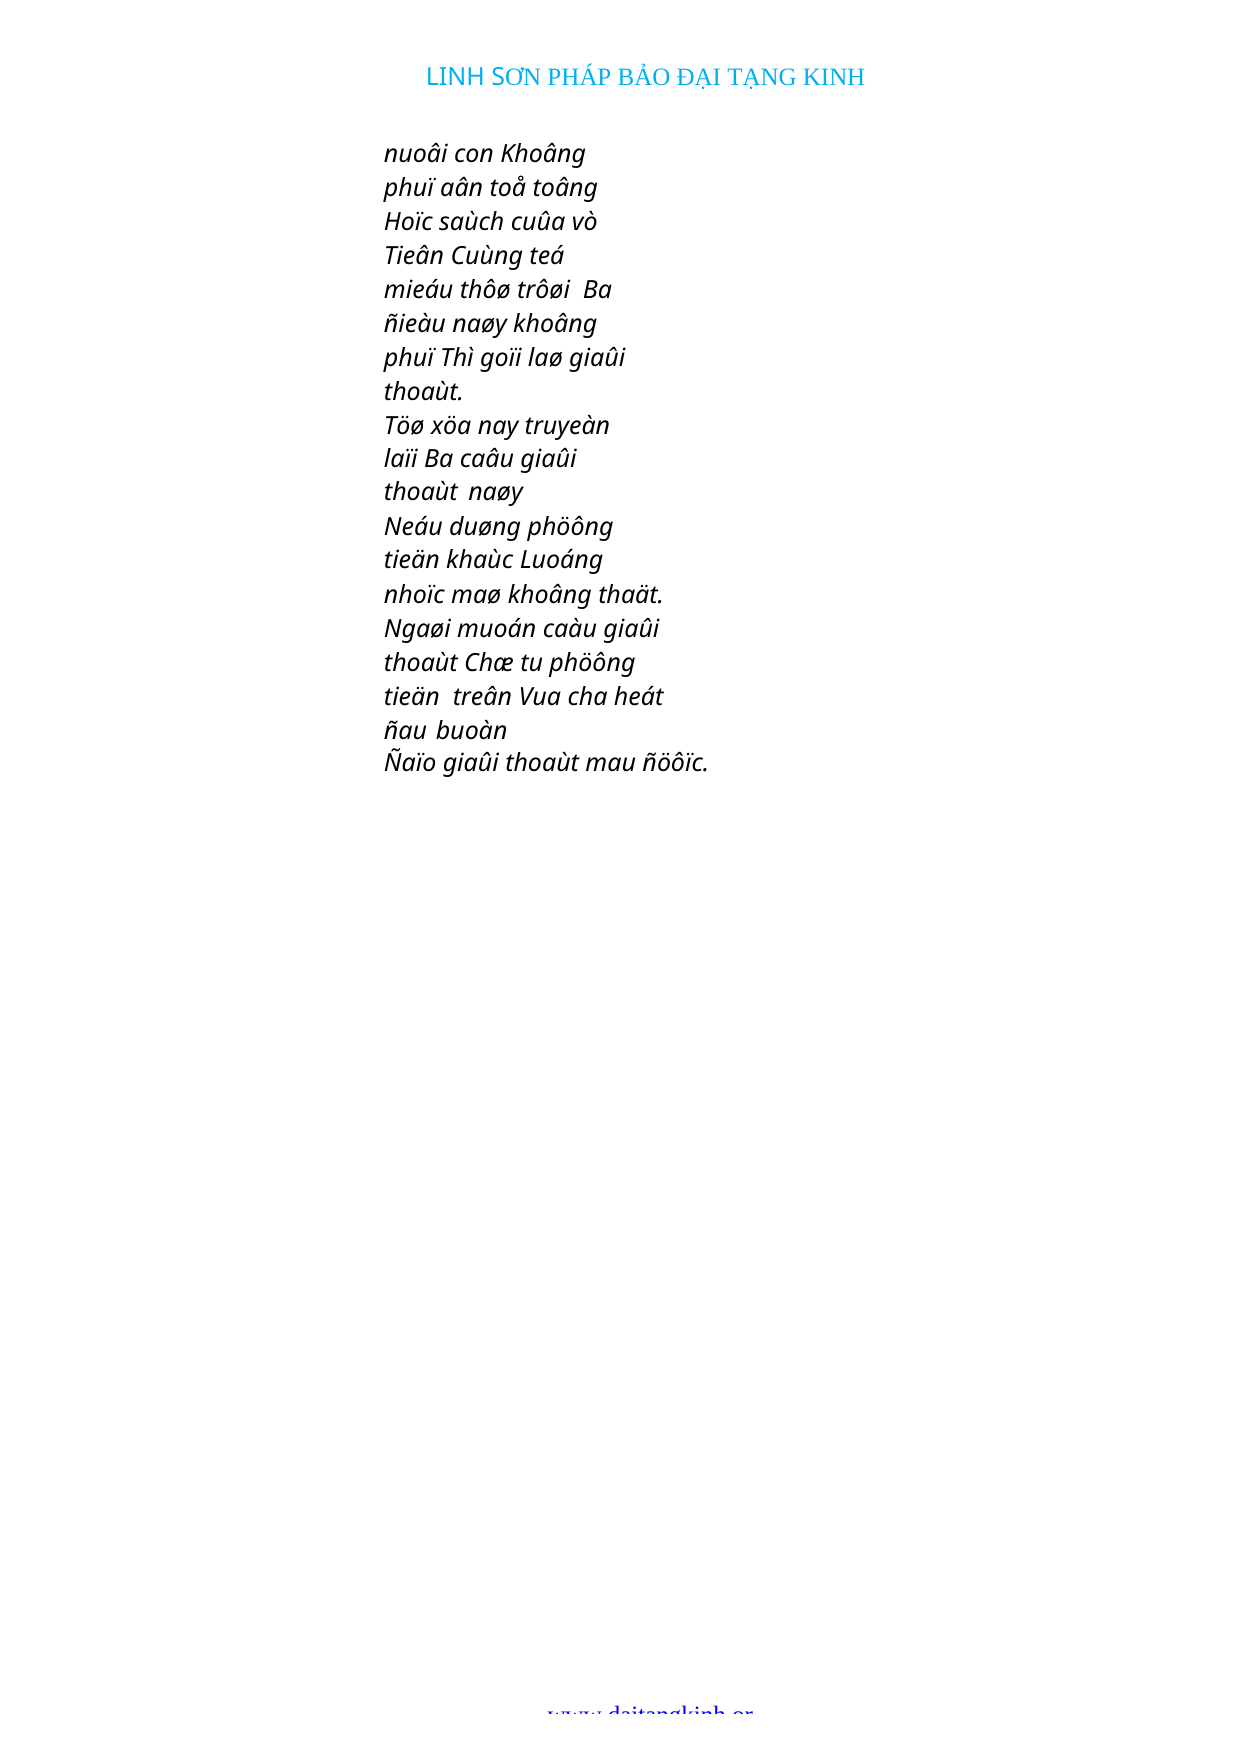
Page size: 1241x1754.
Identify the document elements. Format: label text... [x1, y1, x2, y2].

text Ñaïo giaûi thoaùt mau ñöôïc. [384, 747, 1065, 778]
text Neáu duøng phöông tieän khaùc Luoáng nhoïc maø khoâng thaät. Ngaøi muoán caàu giaûi thoaùt Chæ tu phöông tieän treân Vua cha heát ñau buoàn [384, 508, 669, 747]
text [384, 135, 635, 408]
text Töø xöa nay truyeàn laïi Ba caâu giaûi thoaùt naøy [384, 408, 611, 508]
